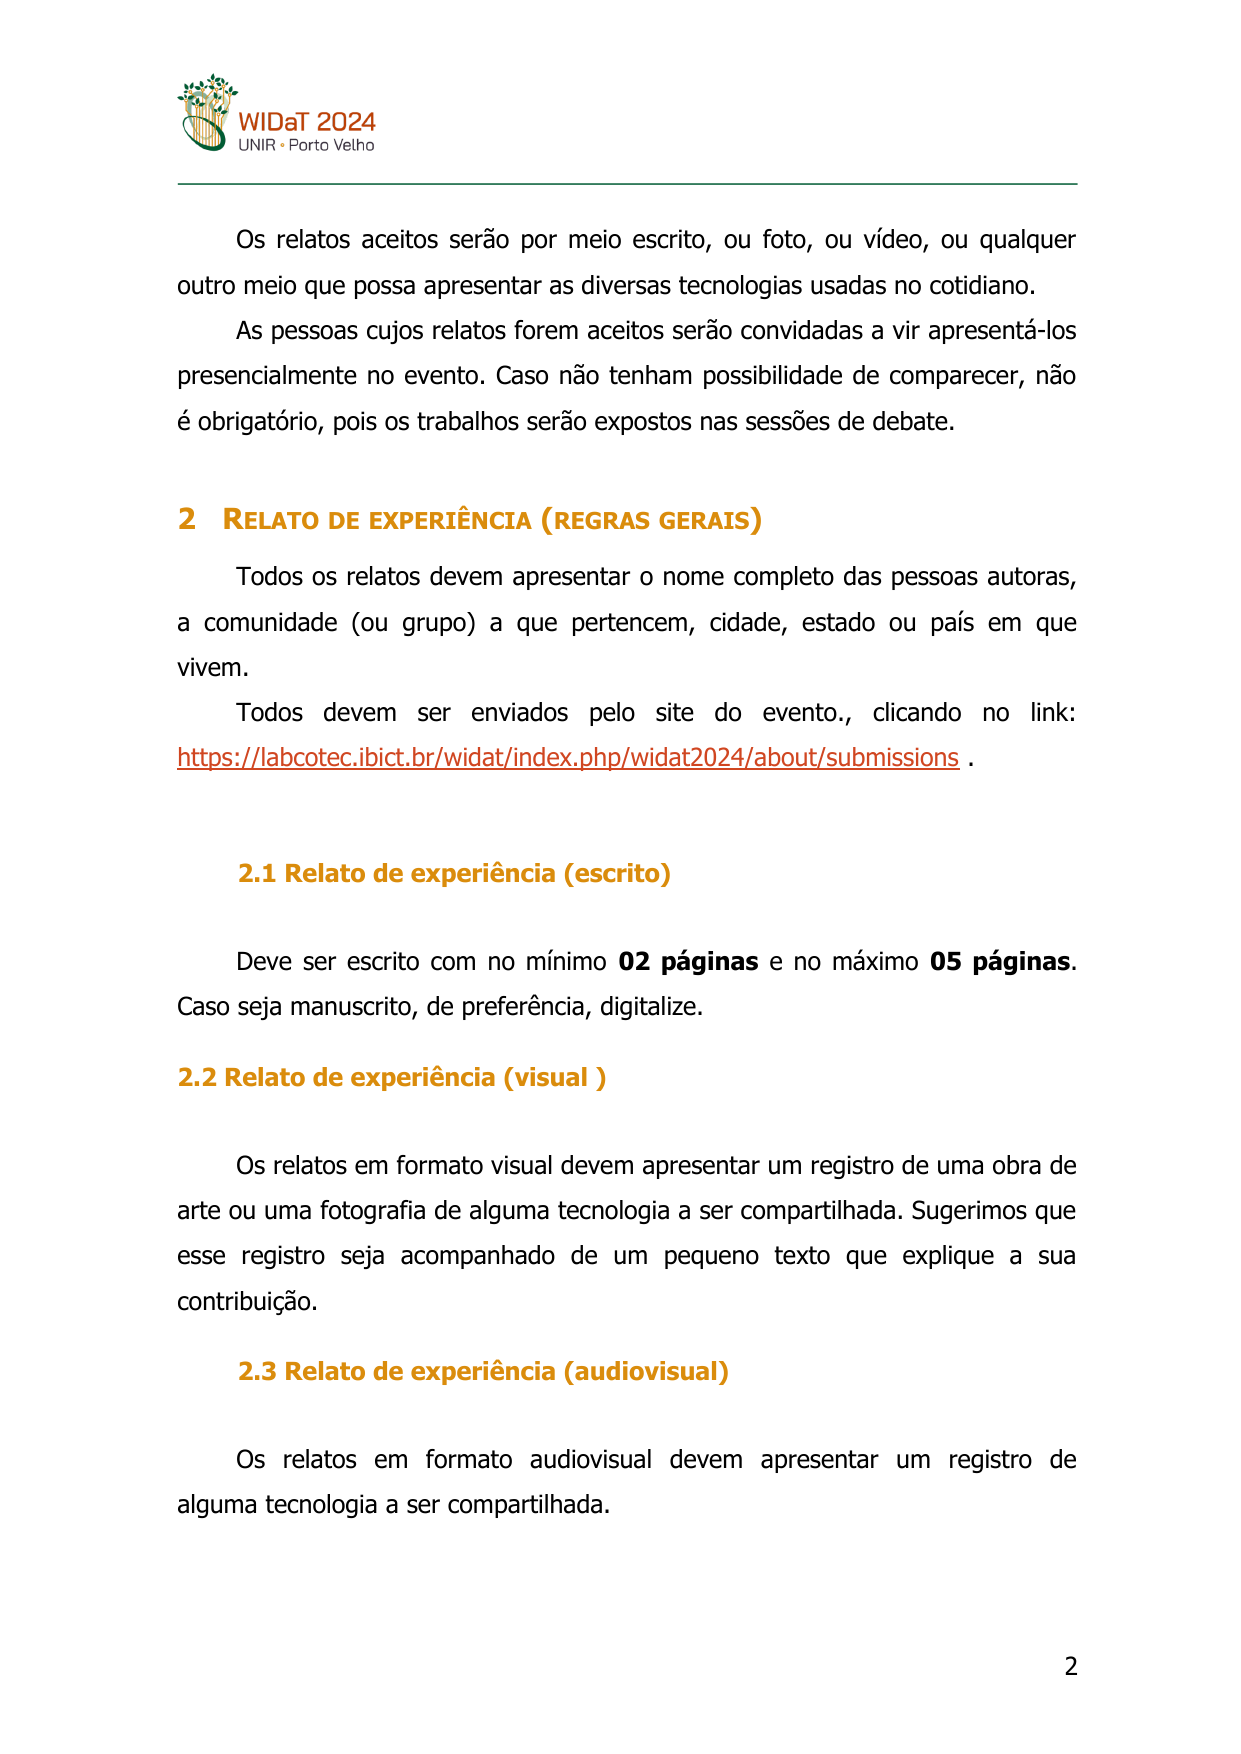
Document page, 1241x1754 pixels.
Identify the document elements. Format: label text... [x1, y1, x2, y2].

picture [177, 73, 1078, 185]
text Deve ser escrito com no mínimo 02 páginas e no máximo 05 páginas. Caso seja manuscrito, de preferência, digitalize. [177, 946, 1078, 1021]
text Os relatos em formato audiovisual devem apresentar um registro de alguma tecnologia a ser compartilhada. [177, 1443, 1078, 1519]
text As pessoas cujos relatos forem aceitos serão convidadas a vir apresentá-los presencialmente no evento. Caso não tenham possibilidade de comparecer, não é obrigatório, pois os trabalhos serão expostos nas sessões de debate. [177, 314, 1078, 435]
subtitle Relato de experiência (regras gerais) [177, 500, 1078, 536]
text Todos os relatos devem apresentar o nome completo das pessoas autoras, a comunidade (ou grupo) a que pertencem, cidade, estado ou país em que vivem. [177, 561, 1078, 681]
text Os relatos em formato visual devem apresentar um registro de uma obra de arte ou uma fotografia de alguma tecnologia a ser compartilhada. Sugerimos que esse registro seja acompanhado de um pequeno texto que explique a sua contribuição. [177, 1149, 1078, 1315]
text Todos devem ser enviados pelo site do evento., clicando no link: https://labcotec.ibict.br/widat/index.php/widat2024/about/submissions . [177, 697, 1078, 772]
subtitle 2.1 Relato de experiência (escrito) [237, 857, 1078, 888]
subtitle 2.3 Relato de experiência (audiovisual) [237, 1355, 1078, 1386]
text Os relatos aceitos serão por meio escrito, ou foto, ou vídeo, ou qualquer outro meio que possa apresentar as diversas tecnologias usadas no cotidiano. [177, 224, 1078, 299]
subtitle 2.2 Relato de experiência (visual ) [177, 1061, 1078, 1091]
